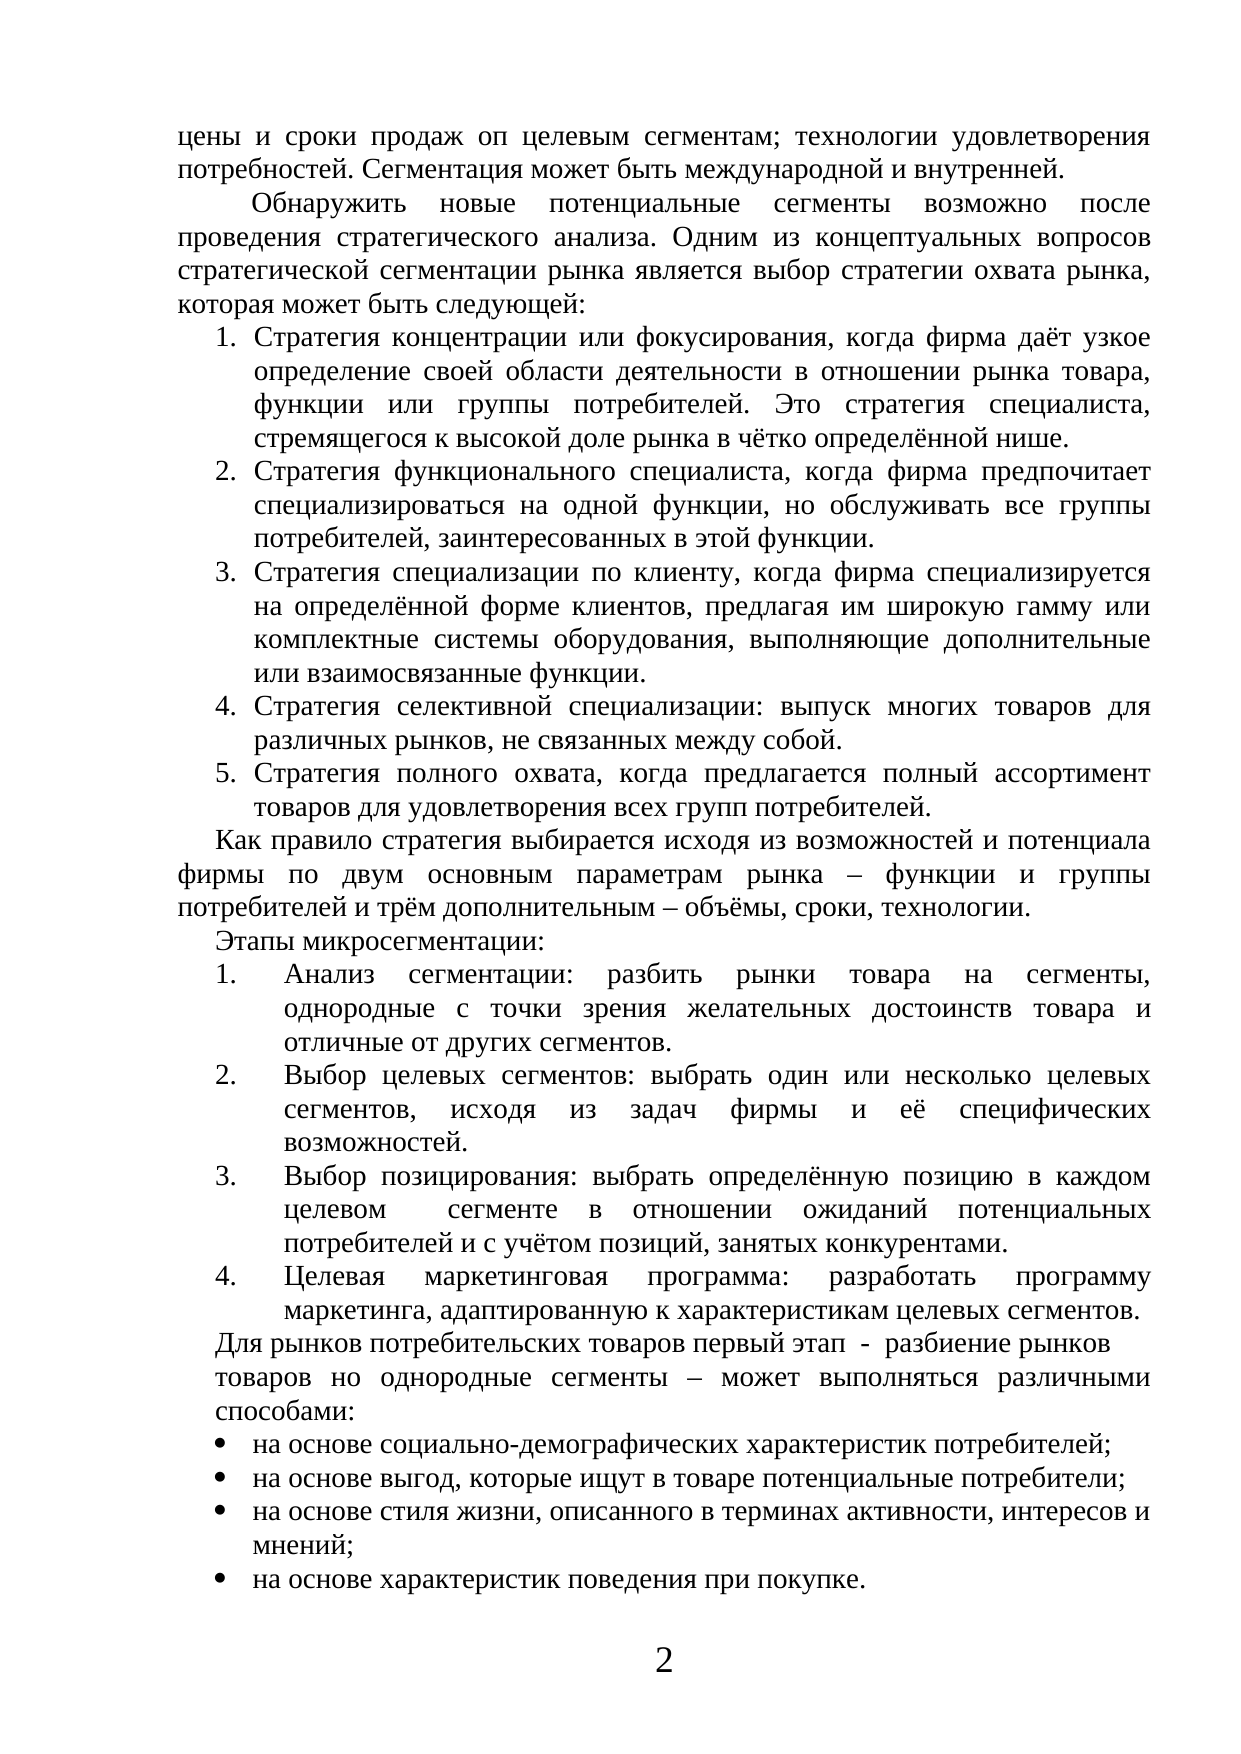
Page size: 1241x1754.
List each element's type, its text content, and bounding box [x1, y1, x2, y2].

list Стратегия селективной специализации: выпуск многих товаров для различных рынков, не связанных между собой. [215, 688, 1152, 755]
list Стратегия концентрации или фокусирования, когда фирма даёт узкое определение своей области деятельности в отношении рынка товара, функции или группы потребителей. Это стратегия специалиста, стремящегося к высокой доле рынка в чётко определённой нише. [215, 319, 1152, 453]
list Целевая маркетинговая программа: разработать программу маркетинга, адаптированную к характеристикам целевых сегментов. [215, 1258, 1152, 1326]
list Выбор позицирования: выбрать определённую позицию в каждом целевом сегменте в отношении ожиданий потенциальных потребителей и с учётом позиций, занятых конкурентами. [215, 1158, 1152, 1258]
list Стратегия функционального специалиста, когда фирма предпочитает специализироваться на одной функции, но обслуживать все группы потребителей, заинтересованных в этой функции. [215, 453, 1152, 554]
list на основе социально-демографических характеристик потребителей; [215, 1426, 1152, 1460]
text Обнаружить новые потенциальные сегменты возможно после проведения стратегического анализа. Одним из концептуальных вопросов стратегической сегментации рынка является выбор стратегии охвата рынка, которая может быть следующей: [177, 185, 1152, 319]
text Как правило стратегия выбирается исходя из возможностей и потенциала фирмы по двум основным параметрам рынка – функции и группы потребителей и трём дополнительным – объёмы, сроки, технологии. [177, 822, 1152, 923]
list Стратегия полного охвата, когда предлагается полный ассортимент товаров для удовлетворения всех групп потребителей. [215, 755, 1152, 822]
text товаров но однородные сегменты – может выполняться различными способами: [215, 1359, 1152, 1426]
list на основе характеристик поведения при покупке. [215, 1561, 1152, 1594]
list Выбор целевых сегментов: выбрать один или несколько целевых сегментов, исходя из задач фирмы и её специфических возможностей. [215, 1057, 1152, 1158]
text Этапы микросегментации: [177, 923, 1152, 957]
text Для рынков потребительских товаров первый этап - разбиение рынков [215, 1326, 1152, 1359]
list на основе стиля жизни, описанного в терминах активности, интересов и мнений; [215, 1493, 1152, 1561]
list на основе выгод, которые ищут в товаре потенциальные потребители; [215, 1460, 1152, 1493]
list Стратегия специализации по клиенту, когда фирма специализируется на определённой форме клиентов, предлагая им широкую гамму или комплектные системы оборудования, выполняющие дополнительные или взаимосвязанные функции. [215, 554, 1152, 688]
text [177, 118, 1152, 185]
list Анализ сегментации: разбить рынки товара на сегменты, однородные с точки зрения желательных достоинств товара и отличные от других сегментов. [215, 957, 1152, 1057]
